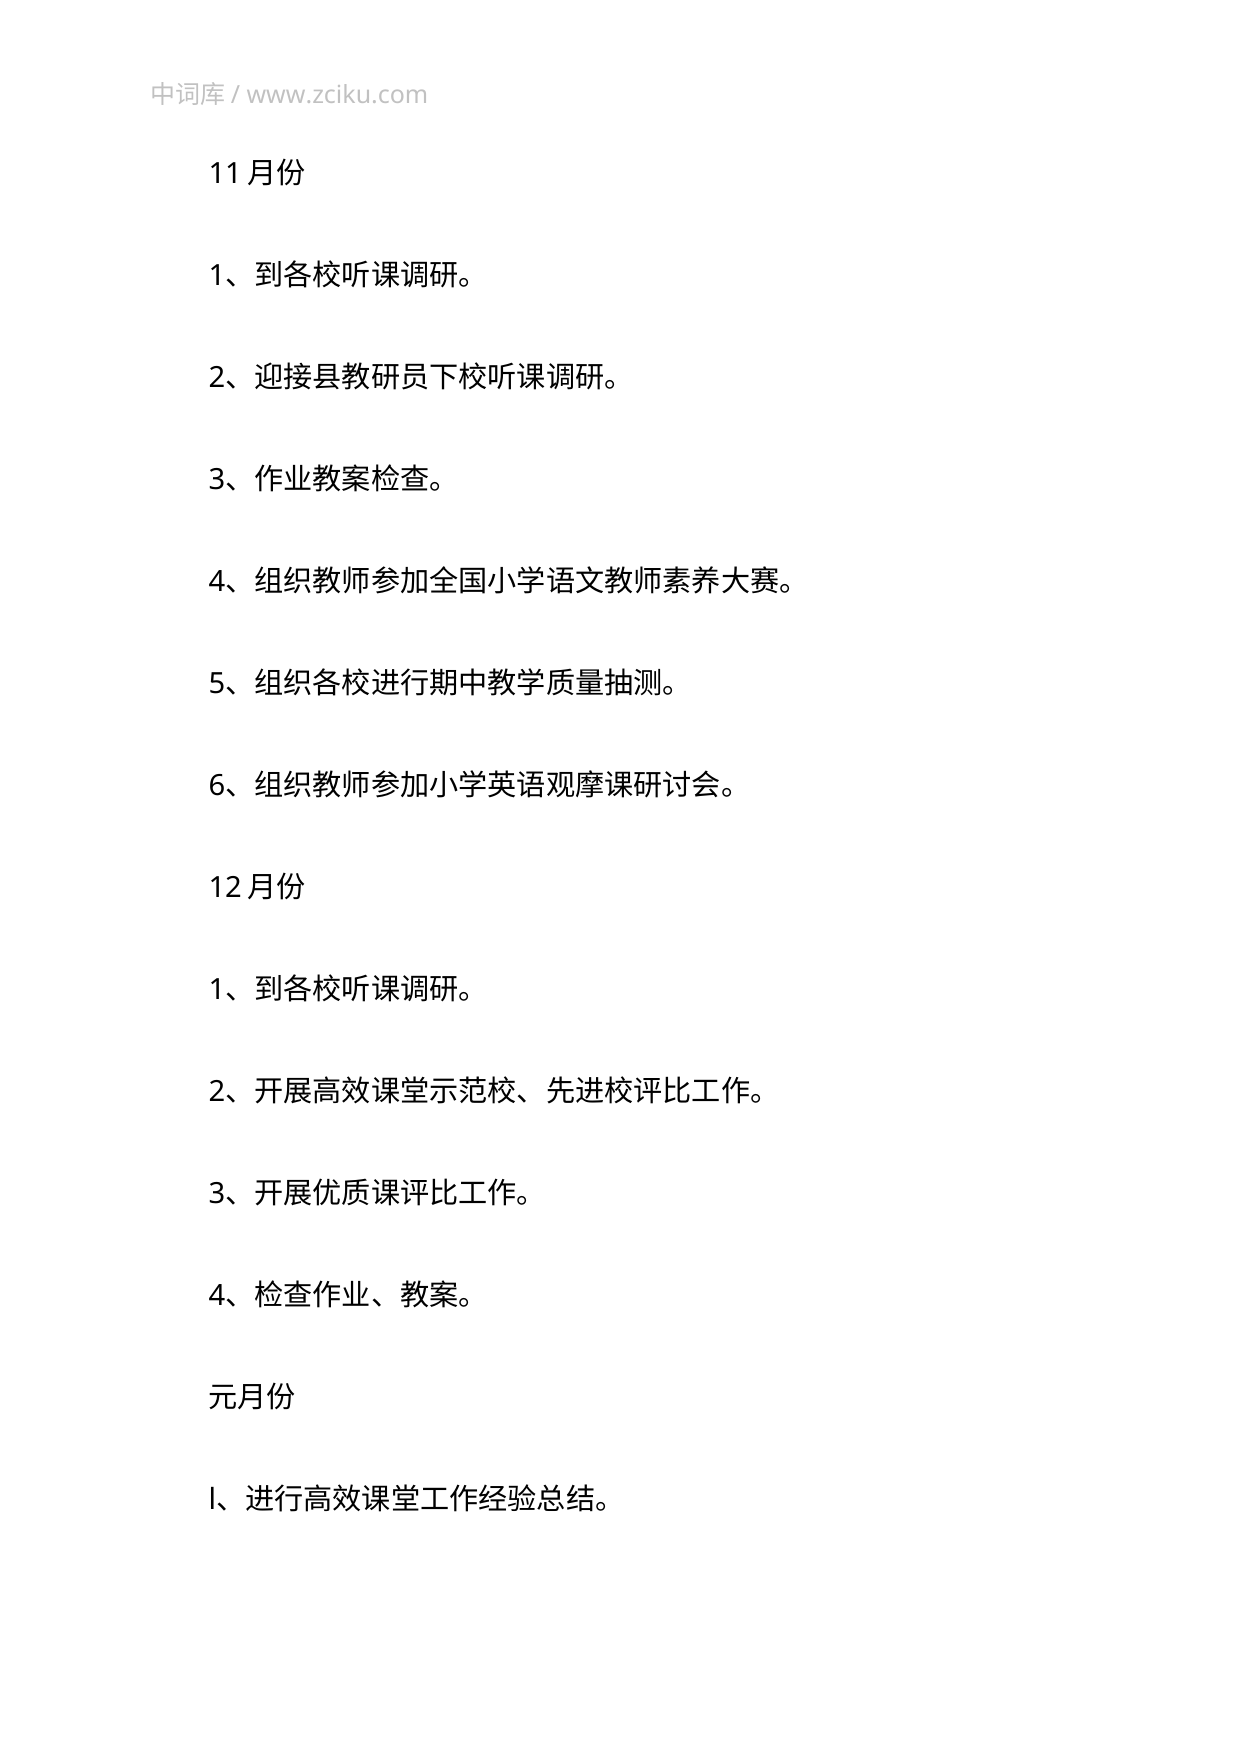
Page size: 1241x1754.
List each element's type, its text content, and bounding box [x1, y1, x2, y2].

text 6、组织教师参加小学英语观摩课研讨会。 [150, 762, 1090, 804]
text 2、开展高效课堂示范校、先进校评比工作。 [150, 1068, 1090, 1110]
text 4、检查作业、教案。 [150, 1272, 1090, 1314]
text 2、迎接县教研员下校听课调研。 [150, 354, 1090, 396]
text l、进行高效课堂工作经验总结。 [150, 1476, 1090, 1518]
text 4、组织教师参加全国小学语文教师素养大赛。 [150, 558, 1090, 600]
text 3、开展优质课评比工作。 [150, 1170, 1090, 1212]
text 3、作业教案检查。 [150, 456, 1090, 498]
text 1、到各校听课调研。 [150, 252, 1090, 294]
text 元月份 [150, 1374, 1090, 1416]
text 1、到各校听课调研。 [150, 966, 1090, 1008]
text 11月份 [150, 150, 1090, 192]
text 5、组织各校进行期中教学质量抽测。 [150, 660, 1090, 702]
text 12月份 [150, 864, 1090, 906]
